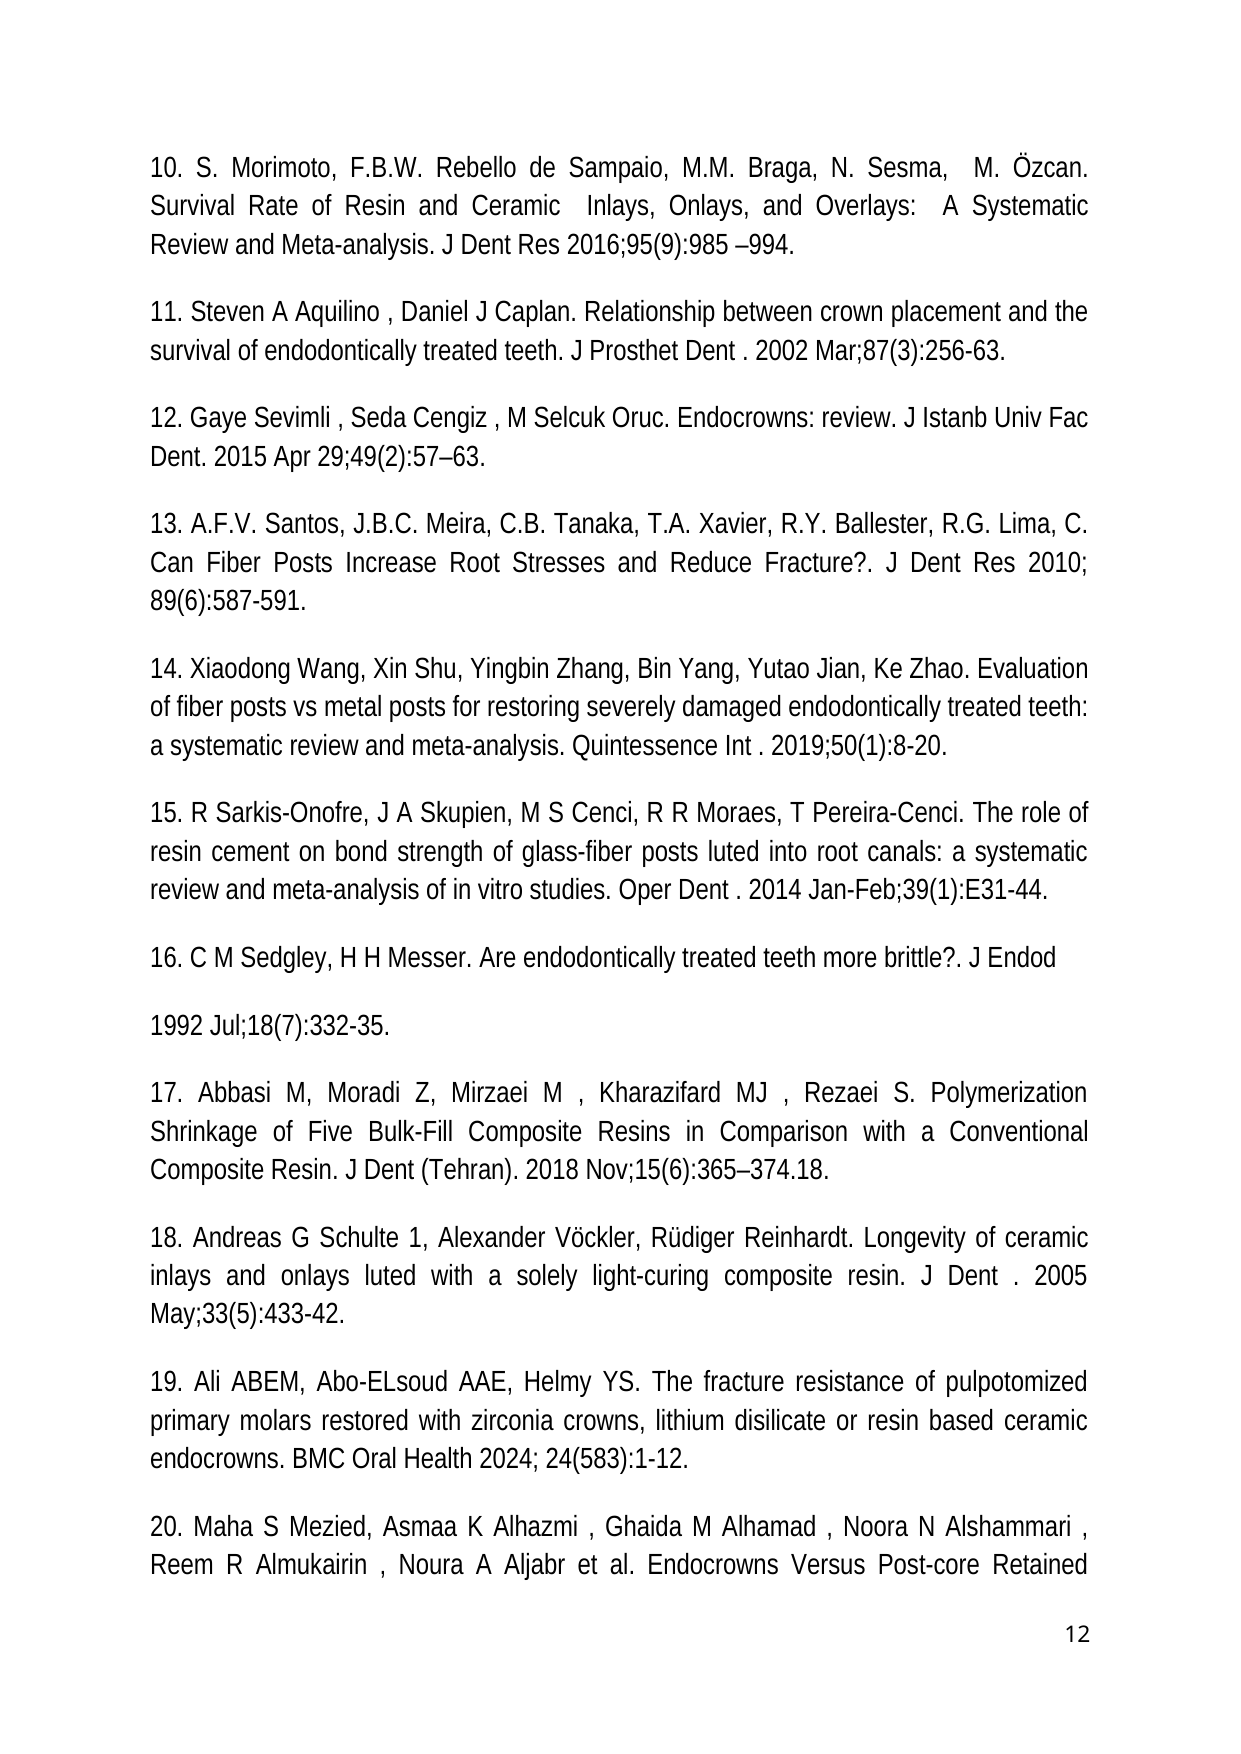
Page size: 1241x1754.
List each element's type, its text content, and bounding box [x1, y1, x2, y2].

text 10. S. Morimoto, F.B.W. Rebello de Sampaio, M.M. Braga, N. Sesma, M. Özcan. Survival Rate of Resin and Ceramic Inlays, Onlays, and Overlays: A Systematic Review and Meta-analysis. J Dent Res 2016;95(9):985 –994. [150, 150, 1090, 260]
text 18. Andreas G Schulte 1, Alexander Vöckler, Rüdiger Reinhardt. Longevity of ceramic inlays and onlays luted with a solely light-curing composite resin. J Dent . 2005 May;33(5):433-42. [150, 1220, 1090, 1330]
text 15. R Sarkis-Onofre, J A Skupien, M S Cenci, R R Moraes, T Pereira-Cenci. The role of resin cement on bond strength of glass-fiber posts luted into root canals: a systematic review and meta-analysis of in vitro studies. Oper Dent . 2014 Jan-Feb;39(1):E31-44. [150, 796, 1090, 906]
text 11. Steven A Aquilino , Daniel J Caplan. Relationship between crown placement and the survival of endodontically treated teeth. J Prosthet Dent . 2002 Mar;87(3):256-63. [150, 294, 1090, 366]
text 13. A.F.V. Santos, J.B.C. Meira, C.B. Tanaka, T.A. Xavier, R.Y. Ballester, R.G. Lima, C. Can Fiber Posts Increase Root Stresses and Reduce Fracture?. J Dent Res 2010; 89(6):587-591. [150, 507, 1090, 617]
text 16. C M Sedgley, H H Messer. Are endodontically treated teeth more brittle?. J Endod [150, 940, 1090, 973]
text 19. Ali ABEM, Abo-ELsoud AAE, Helmy YS. The fracture resistance of pulpotomized primary molars restored with zirconia crowns, lithium disilicate or resin based ceramic endocrowns. BMC Oral Health 2024; 24(583):1-12. [150, 1364, 1090, 1474]
text 1992 Jul;18(7):332-35. [150, 1008, 1090, 1041]
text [150, 1509, 1090, 1581]
text 14. Xiaodong Wang, Xin Shu, Yingbin Zhang, Bin Yang, Yutao Jian, Ke Zhao. Evaluation of fiber posts vs metal posts for restoring severely damaged endodontically treated teeth: a systematic review and meta-analysis. Quintessence Int . 2019;50(1):8-20. [150, 651, 1090, 761]
text 17. Abbasi M, Moradi Z, Mirzaei M , Kharazifard MJ , Rezaei S. Polymerization Shrinkage of Five Bulk-Fill Composite Resins in Comparison with a Conventional Composite Resin. J Dent (Tehran). 2018 Nov;15(6):365–374.18. [150, 1075, 1090, 1186]
text 12. Gaye Sevimli , Seda Cengiz , M Selcuk Oruc. Endocrowns: review. J Istanb Univ Fac Dent. 2015 Apr 29;49(2):57–63. [150, 401, 1090, 472]
